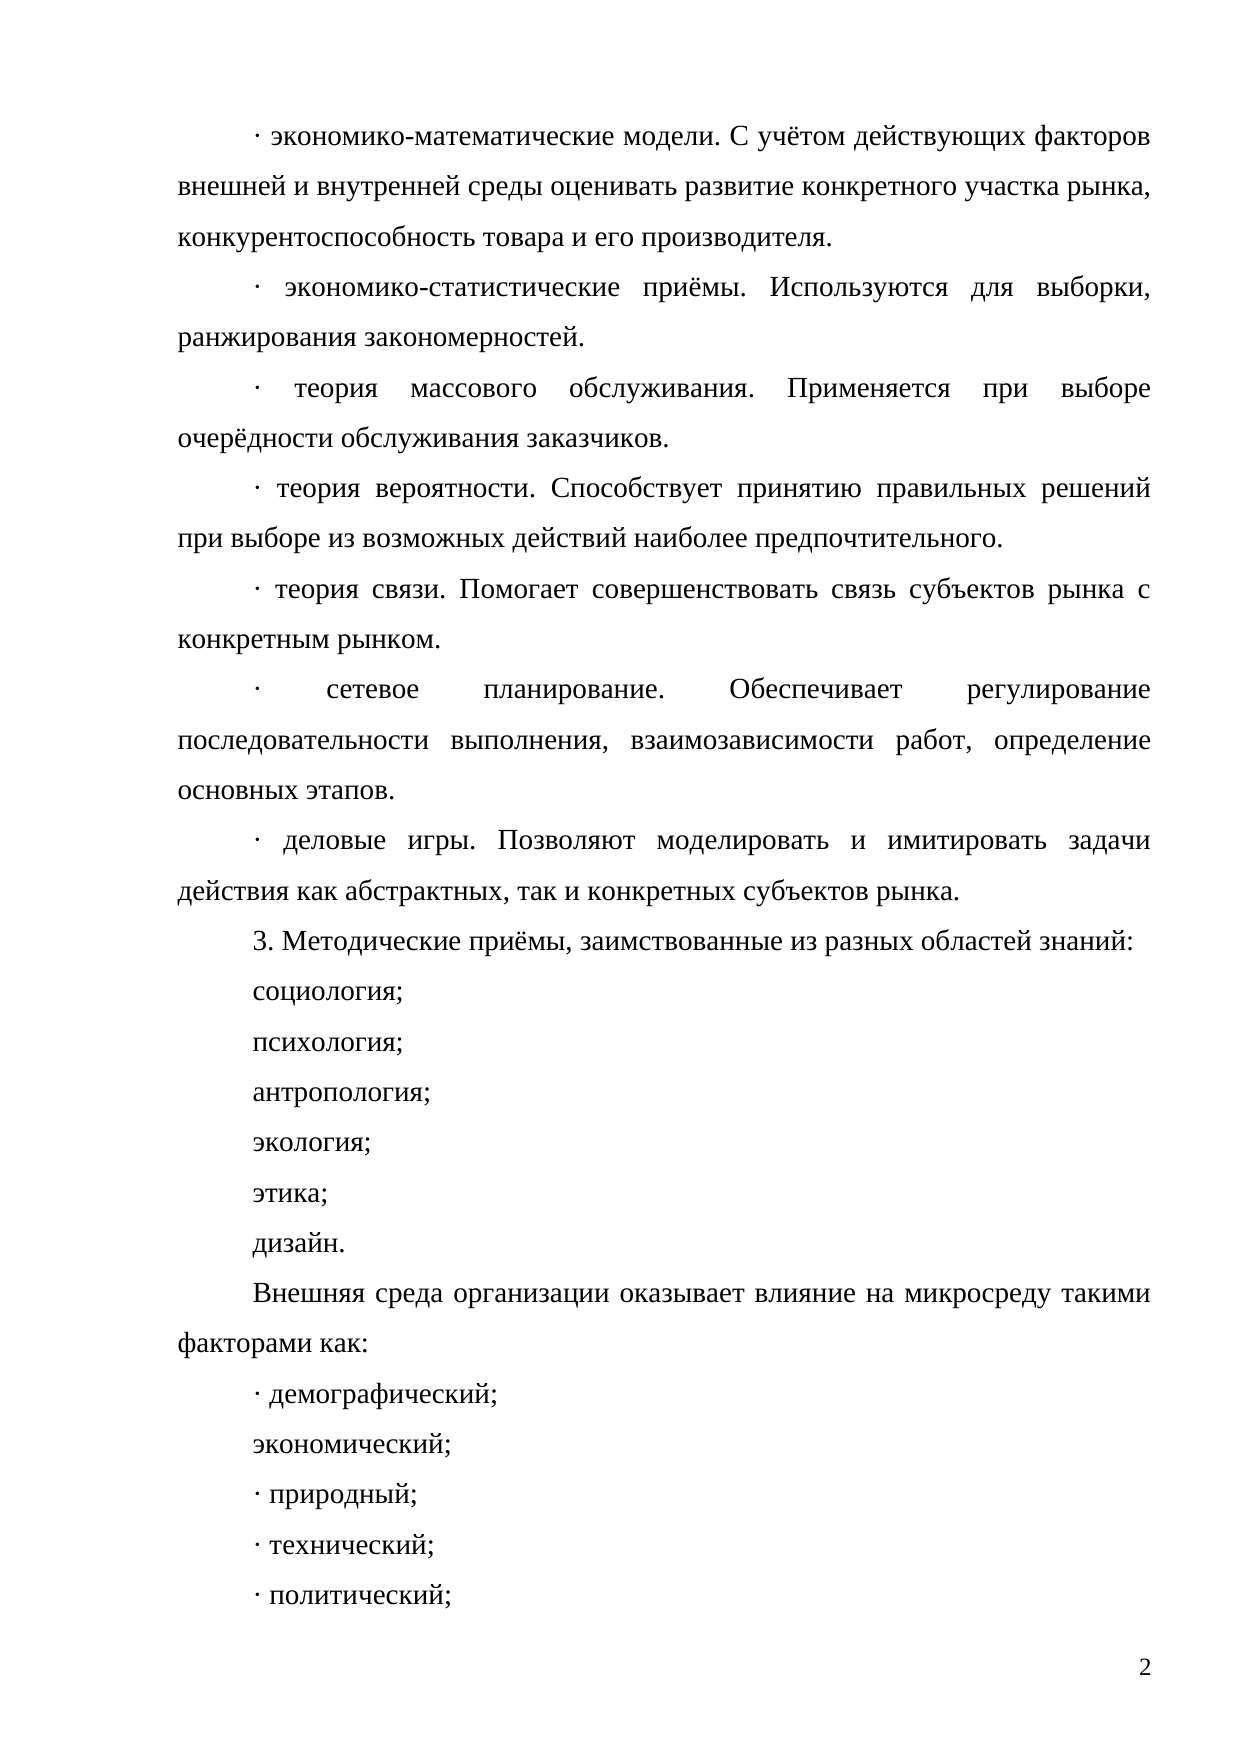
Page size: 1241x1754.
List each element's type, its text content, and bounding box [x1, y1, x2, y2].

text Внешняя среда организации оказывает влияние на микросреду такими факторами как: [177, 1275, 1152, 1359]
text этика; [177, 1175, 1152, 1208]
text · теория связи. Помогает совершенствовать связь субъектов рынка с конкретным рынком. [177, 571, 1152, 655]
text дизайн. [177, 1225, 1152, 1258]
text психология; [177, 1024, 1152, 1057]
text · экономико-математические модели. С учётом действующих факторов внешней и внутренней среды оценивать развитие конкретного участка рынка, конкурентоспособность товара и его производителя. [177, 118, 1152, 252]
text · экономико-статистические приёмы. Используются для выборки, ранжирования закономерностей. [177, 269, 1152, 353]
text · демографический; [177, 1376, 1152, 1409]
text · сетевое планирование. Обеспечивает регулирование последовательности выполнения, взаимозависимости работ, определение основных этапов. [177, 672, 1152, 806]
text антропология; [177, 1074, 1152, 1108]
text · природный; [177, 1477, 1152, 1510]
text экономический; [177, 1426, 1152, 1460]
text · теория массового обслуживания. Применяется при выборе очерёдности обслуживания заказчиков. [177, 370, 1152, 453]
text 3. Методические приёмы, заимствованные из разных областей знаний: [177, 923, 1152, 957]
text · теория вероятности. Способствует принятию правильных решений при выборе из возможных действий наиболее предпочтительного. [177, 470, 1152, 554]
text · деловые игры. Позволяют моделировать и имитировать задачи действия как абстрактных, так и конкретных субъектов рынка. [177, 822, 1152, 906]
text социология; [177, 973, 1152, 1007]
text экология; [177, 1124, 1152, 1158]
text · технический; [177, 1527, 1152, 1560]
text · политический; [177, 1577, 1152, 1611]
